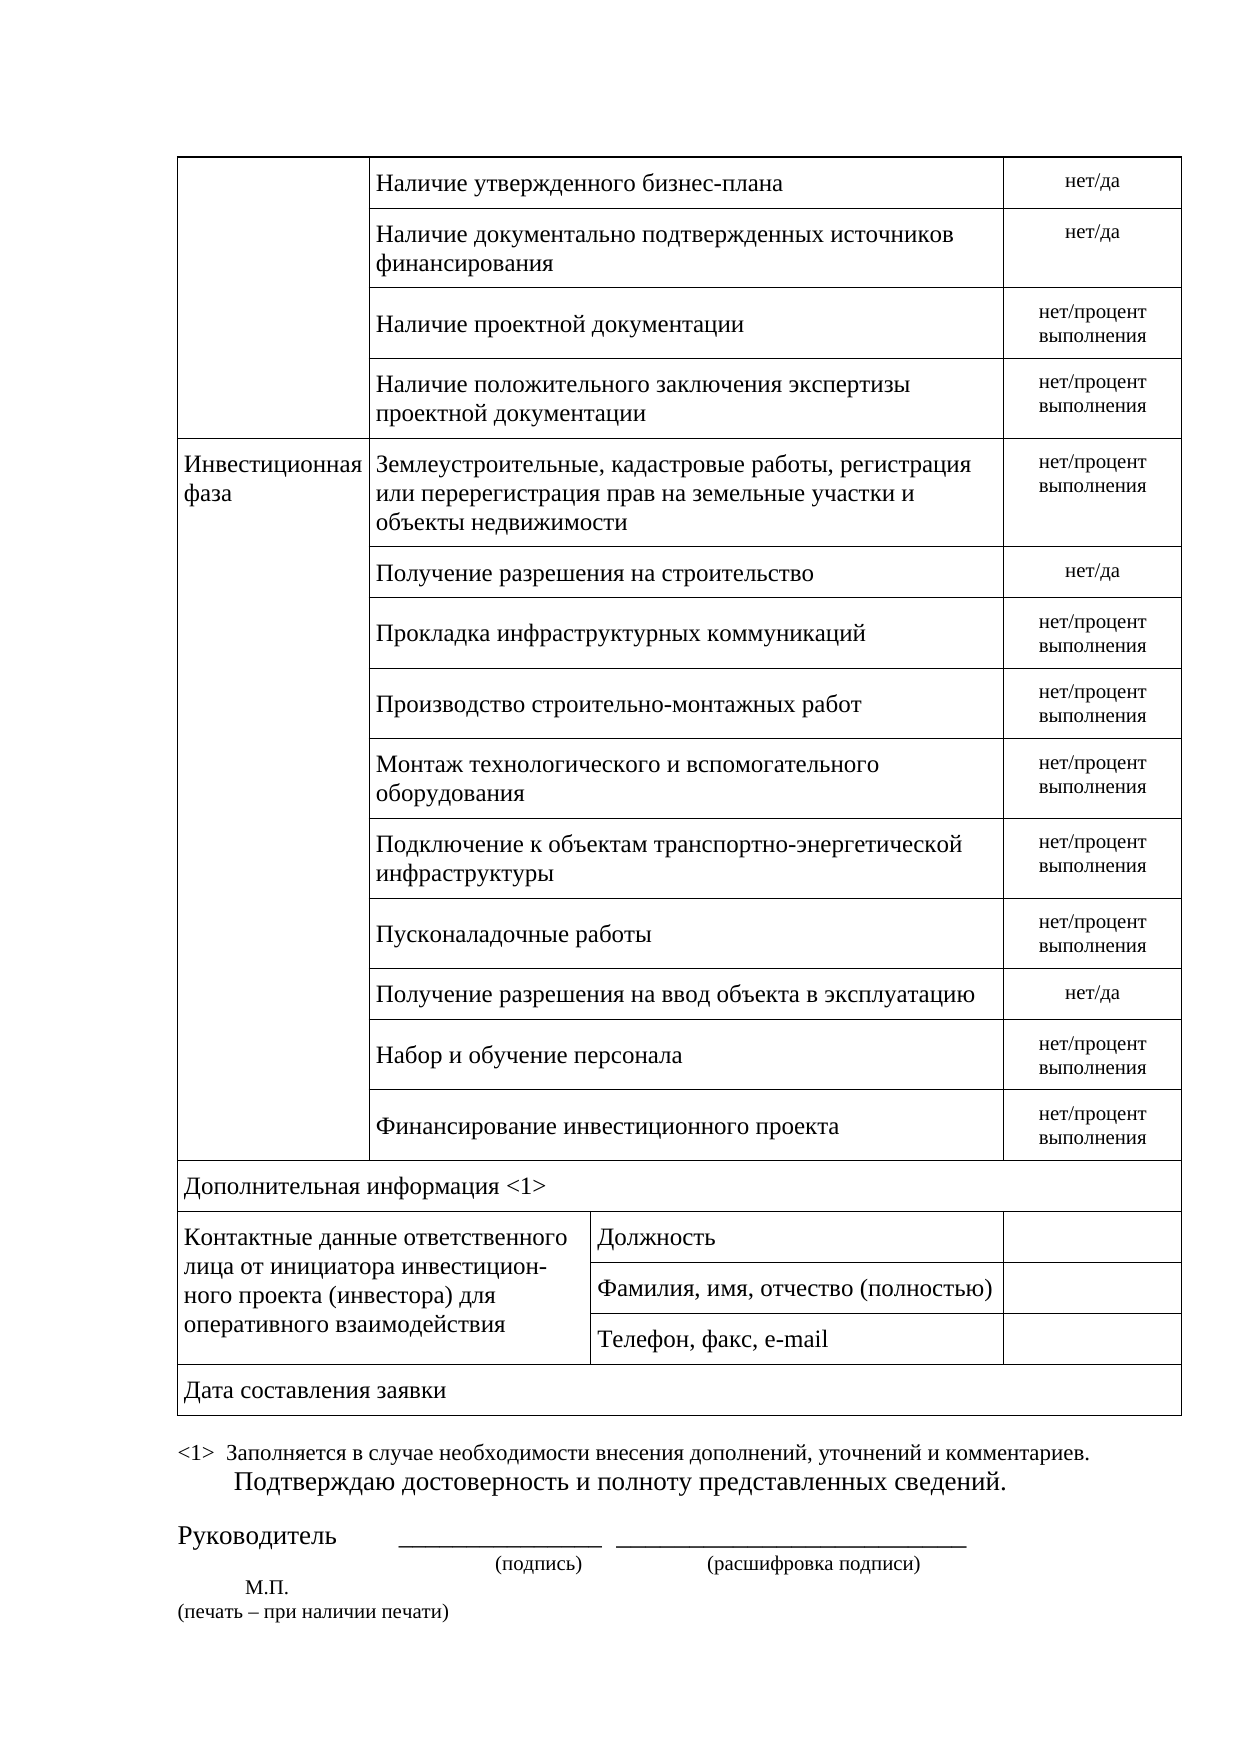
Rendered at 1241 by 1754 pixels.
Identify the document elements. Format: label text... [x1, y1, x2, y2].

text Руководитель _______________ ________________________ [177, 1517, 1181, 1551]
table_cell Производство строительно-монтажных работ [370, 669, 1003, 738]
table_cell Получение разрешения на строительство [370, 547, 1003, 597]
table_cell нет/процент выполнения [1004, 359, 1181, 437]
table_cell нет/да [1004, 209, 1181, 287]
table_cell Прокладка инфраструктурных коммуникаций [370, 598, 1003, 667]
table_cell нет/процент выполнения [1004, 669, 1181, 738]
table_cell Монтаж технологического и вспомогательного оборудования [370, 739, 1003, 818]
table_cell нет/процент выполнения [1004, 899, 1181, 968]
table_cell Пусконаладочные работы [370, 899, 1003, 968]
table_cell [1004, 1212, 1181, 1262]
table_cell нет/процент выполнения [1004, 439, 1181, 546]
table_header нет/да [1004, 158, 1181, 207]
table_cell Телефон, факс, e-mail [591, 1314, 1003, 1364]
table_cell нет/процент выполнения [1004, 739, 1181, 818]
table_cell нет/процент выполнения [1004, 1090, 1181, 1160]
table_cell Контактные данные ответственного лица от инициатора инвестицион-ного проекта (инвестора) для оперативного взаимодействия [178, 1212, 590, 1364]
table_cell Наличие проектной документации [370, 288, 1003, 358]
text (печать – при наличии печати) [177, 1599, 1181, 1623]
table_cell Финансирование инвестиционного проекта [370, 1090, 1003, 1160]
table_cell нет/процент выполнения [1004, 1020, 1181, 1089]
table_cell Получение разрешения на ввод объекта в эксплуатацию [370, 969, 1003, 1019]
table_cell нет/процент выполнения [1004, 819, 1181, 897]
table_cell Инвестиционная фаза [178, 439, 369, 1160]
table_cell Фамилия, имя, отчество (полностью) [591, 1263, 1003, 1313]
table_header Наличие утвержденного бизнес-плана [370, 158, 1003, 207]
table_cell нет/процент выполнения [1004, 288, 1181, 358]
table_cell Землеустроительные, кадастровые работы, регистрация или перерегистрация прав на земельные участки и объекты недвижимости [370, 439, 1003, 546]
table_cell [1004, 1314, 1181, 1364]
table_cell [1004, 1263, 1181, 1313]
text <1> Заполняется в случае необходимости внесения дополнений, уточнений и комментариев. [177, 1439, 1181, 1465]
table_header [178, 158, 369, 437]
table_cell нет/да [1004, 969, 1181, 1019]
table_cell Наличие положительного заключения экспертизы проектной документации [370, 359, 1003, 437]
table_cell нет/процент выполнения [1004, 598, 1181, 667]
table_cell Набор и обучение персонала [370, 1020, 1003, 1089]
text М.П. [177, 1575, 1181, 1599]
text (подпись) (расшифровка подписи) [177, 1551, 1181, 1575]
table_cell нет/да [1004, 547, 1181, 597]
table_cell Дата составления заявки [178, 1365, 1181, 1415]
table_cell Наличие документально подтвержденных источников финансирования [370, 209, 1003, 287]
table_cell Должность [591, 1212, 1003, 1262]
table_cell Подключение к объектам транспортно-энергетической инфраструктуры [370, 819, 1003, 897]
text Подтверждаю достоверность и полноту представленных сведений. [177, 1465, 1181, 1496]
table_cell Дополнительная информация <1> [178, 1161, 1181, 1211]
